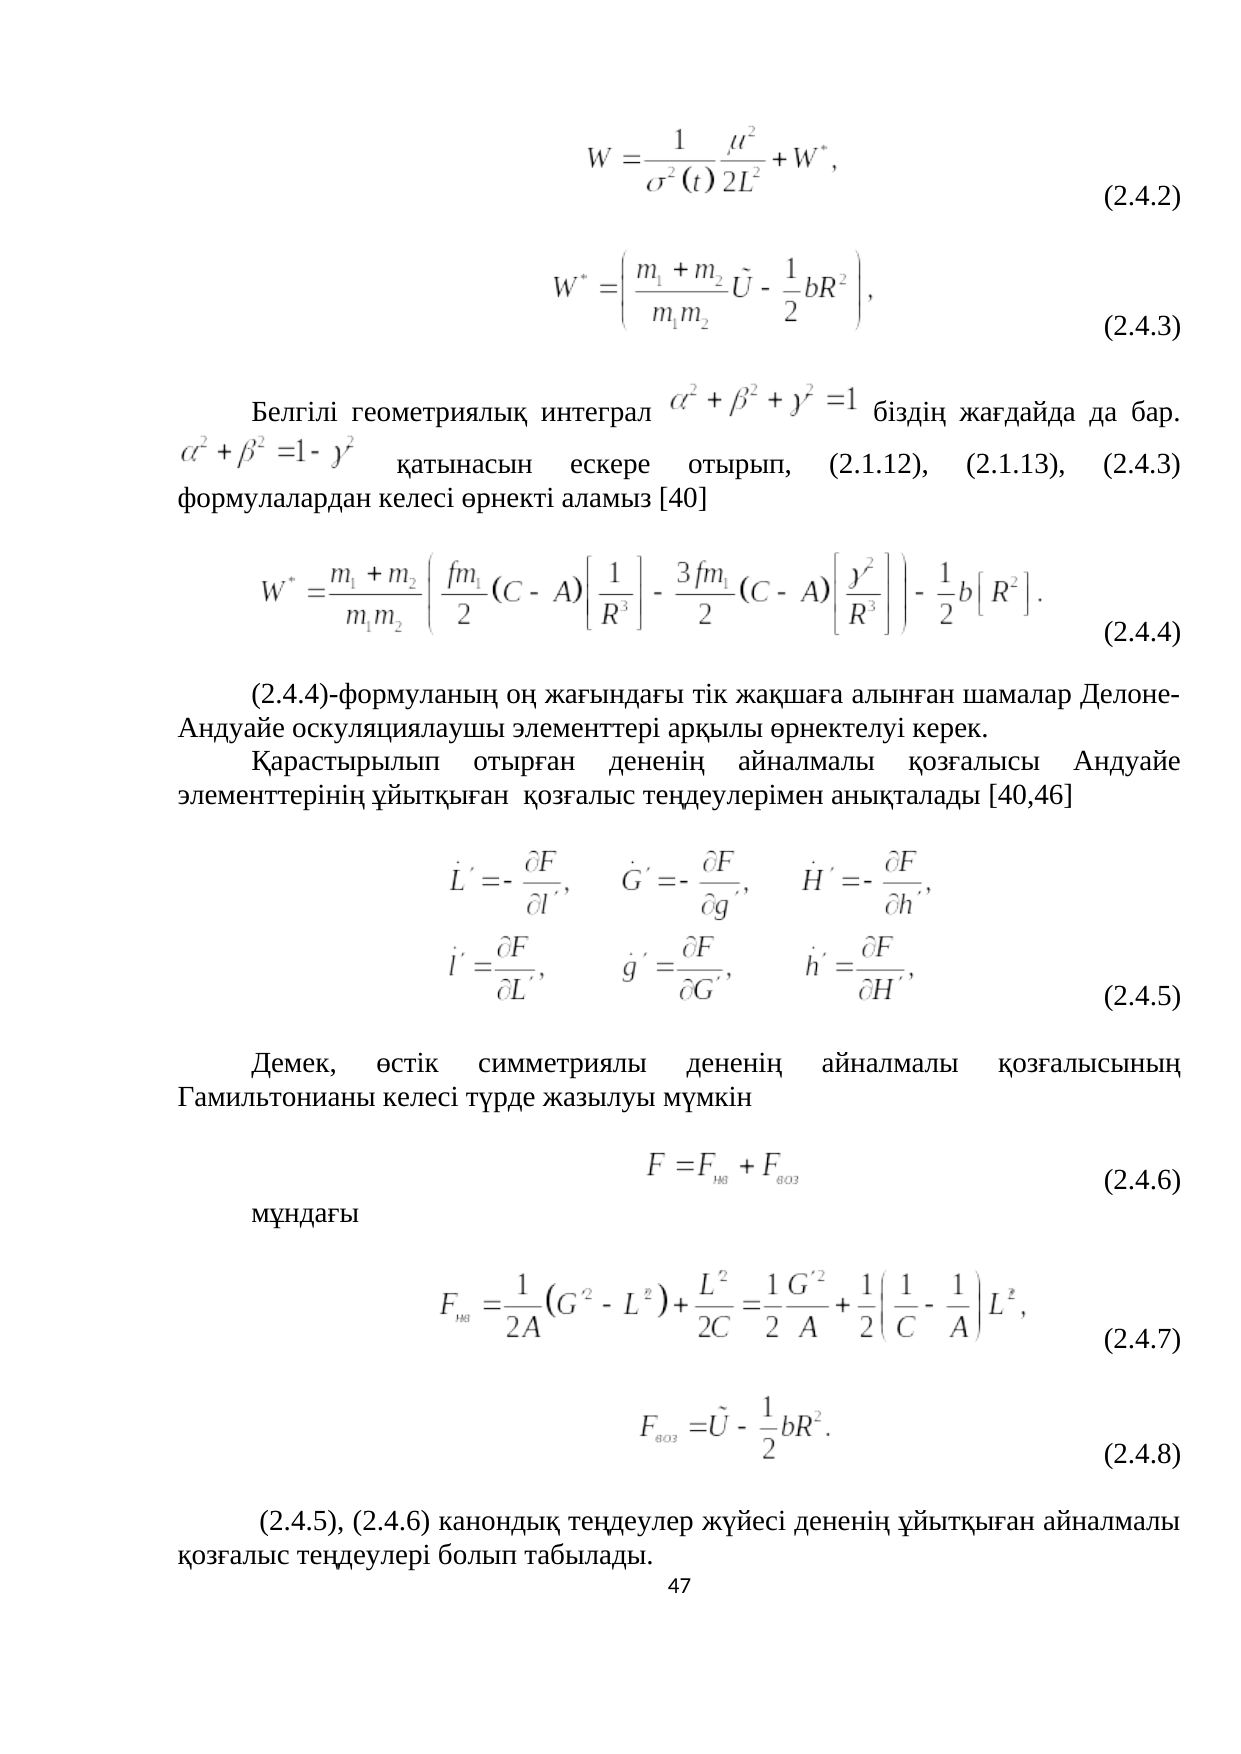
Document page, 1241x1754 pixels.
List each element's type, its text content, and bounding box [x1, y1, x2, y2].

text (2.4.5), (2.4.6) канондық теңдеулер жүйесі дененің ұйытқыған айналмалы қозғалыс теңдеулері болып табылады. [177, 1503, 1181, 1570]
text Демек, өстік симметриялы дененің айналмалы қозғалысының Гамильтонианы келесі түрде жазылуы мүмкін [177, 1046, 1181, 1113]
text (2.4.7) [177, 1262, 1181, 1355]
text (2.4.6) [177, 1146, 1181, 1195]
text (2.4.4)-формуланың оң жағындағы тік жақшаға алынған шамалар Делоне-Андуайе оскуляциялаушы элементтері арқылы өрнектелуі керек. [177, 676, 1181, 743]
text (2.4.8) [177, 1388, 1181, 1470]
text (2.4.3) [177, 246, 1181, 342]
text Белгілі геометриялық интеграл біздің жағдайда да бар. қатынасын ескере отырып, (2.1.12), (2.1.13), (2.4.3) формулалардан келесі өрнекті аламыз [40] [177, 375, 1181, 513]
text (2.4.4) [177, 547, 1181, 648]
text Қарастырылып отырған дененің айналмалы қозғалысы Андуайе элементтерінің ұйытқыған қозғалыс теңдеулерімен анықталады [40,46] [177, 743, 1181, 810]
text мұндағы [177, 1195, 1181, 1229]
text (2.4.5) [177, 844, 1181, 1012]
text (2.4.2) [177, 118, 1181, 212]
